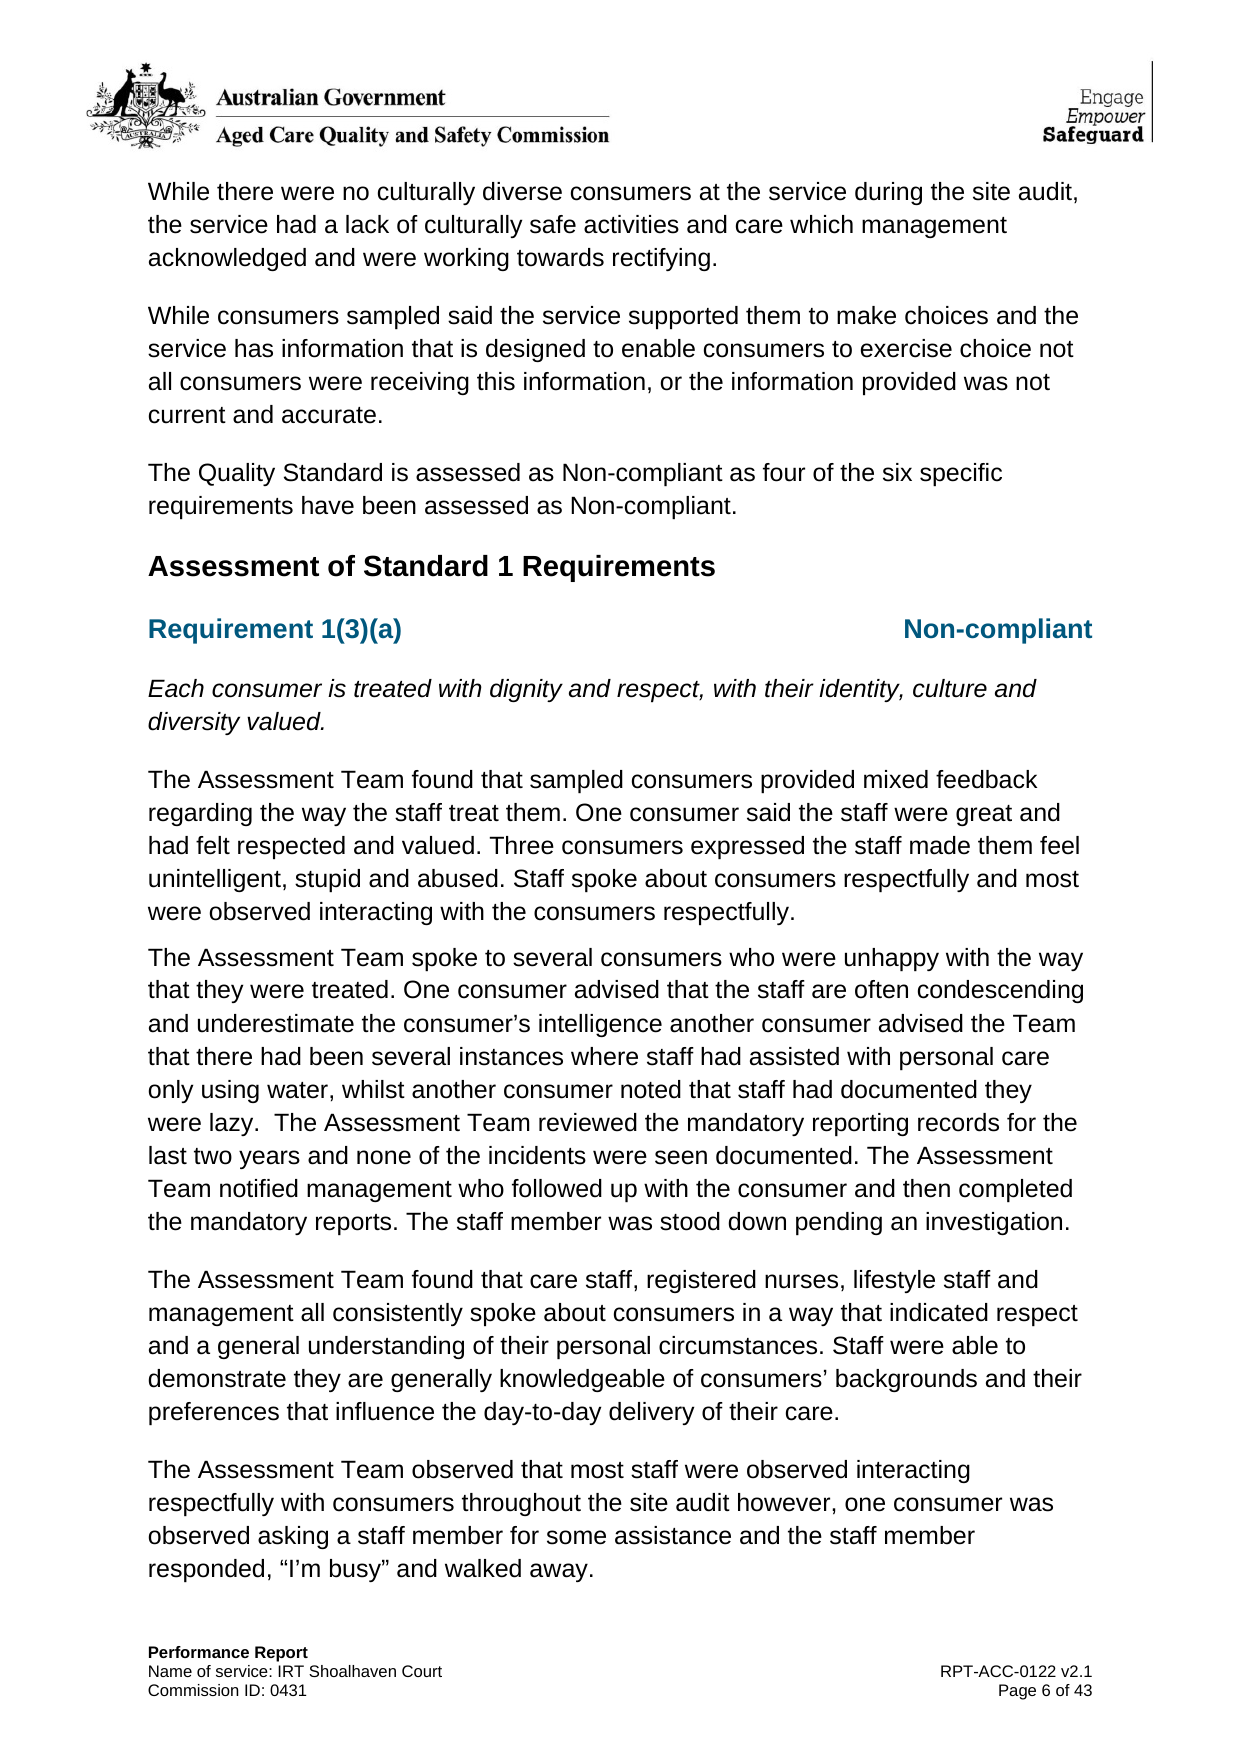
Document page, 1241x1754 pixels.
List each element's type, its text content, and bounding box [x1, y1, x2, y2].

text The Assessment Team found that sampled consumers provided mixed feedback regarding the way the staff treat them. One consumer said the staff were great and had felt respected and valued. Three consumers expressed the staff made them feel unintelligent, stupid and abused. Staff spoke about consumers respectfully and most were observed interacting with the consumers respectfully. [148, 765, 1092, 926]
text While there were no culturally diverse consumers at the service during the site audit, the service had a lack of culturally safe activities and care which management acknowledged and were working towards rectifying. [148, 177, 1092, 272]
text While consumers sampled said the service supported them to make choices and the service has information that is designed to enable consumers to exercise choice not all consumers were receiving this information, or the information provided was not current and accurate. [148, 301, 1092, 429]
subtitle Requirement 1(3)(a) Non-compliant [148, 613, 1092, 644]
text Each consumer is treated with dignity and respect, with their identity, culture and diversity valued. [148, 674, 1092, 736]
text The Assessment Team found that care staff, registered nurses, lifestyle staff and management all consistently spoke about consumers in a way that indicated respect and a general understanding of their personal circumstances. Staff were able to demonstrate they are generally knowledgeable of consumers’ backgrounds and their preferences that influence the day-to-day delivery of their care. [148, 1265, 1092, 1426]
picture [0, 1, 1241, 170]
text The Quality Standard is assessed as Non-compliant as four of the six specific requirements have been assessed as Non-compliant. [148, 458, 1092, 520]
text The Assessment Team spoke to several consumers who were unhappy with the way that they were treated. One consumer advised that the staff are often condescending and underestimate the consumer’s intelligence another consumer advised the Team that there had been several instances where staff had assisted with personal care only using water, whilst another consumer noted that staff had documented they were lazy. The Assessment Team reviewed the mandatory reporting records for the last two years and none of the incidents were seen documented. The Assessment Team notified management who followed up with the consumer and then completed the mandatory reports. The staff member was stood down pending an investigation. [148, 942, 1092, 1235]
subtitle Assessment of Standard 1 Requirements [148, 549, 1092, 583]
text The Assessment Team observed that most staff were observed interacting respectfully with consumers throughout the site audit however, one consumer was observed asking a staff member for some assistance and the staff member responded, “I’m busy” and walked away. [148, 1455, 1092, 1583]
